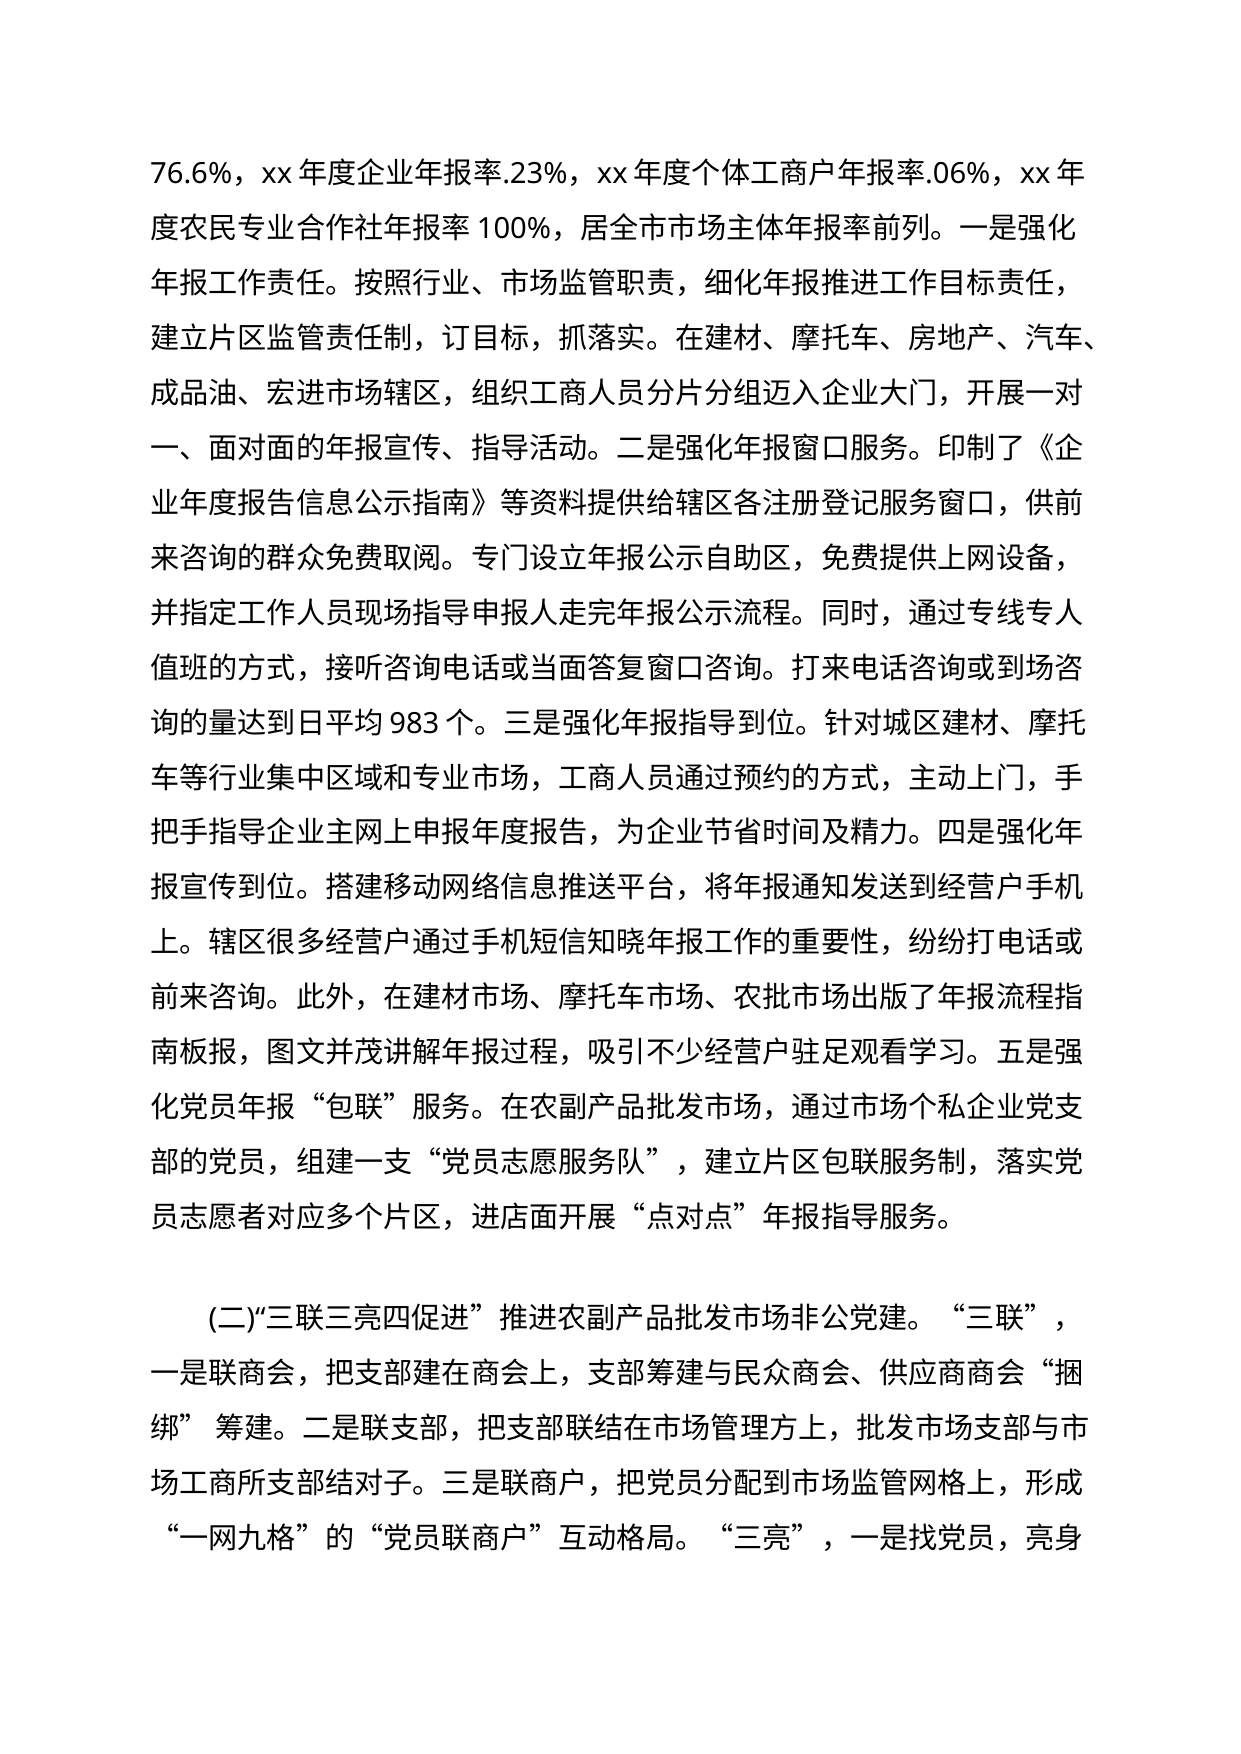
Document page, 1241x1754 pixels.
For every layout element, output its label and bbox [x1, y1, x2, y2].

text [150, 1295, 1090, 1557]
text [150, 150, 1090, 1236]
